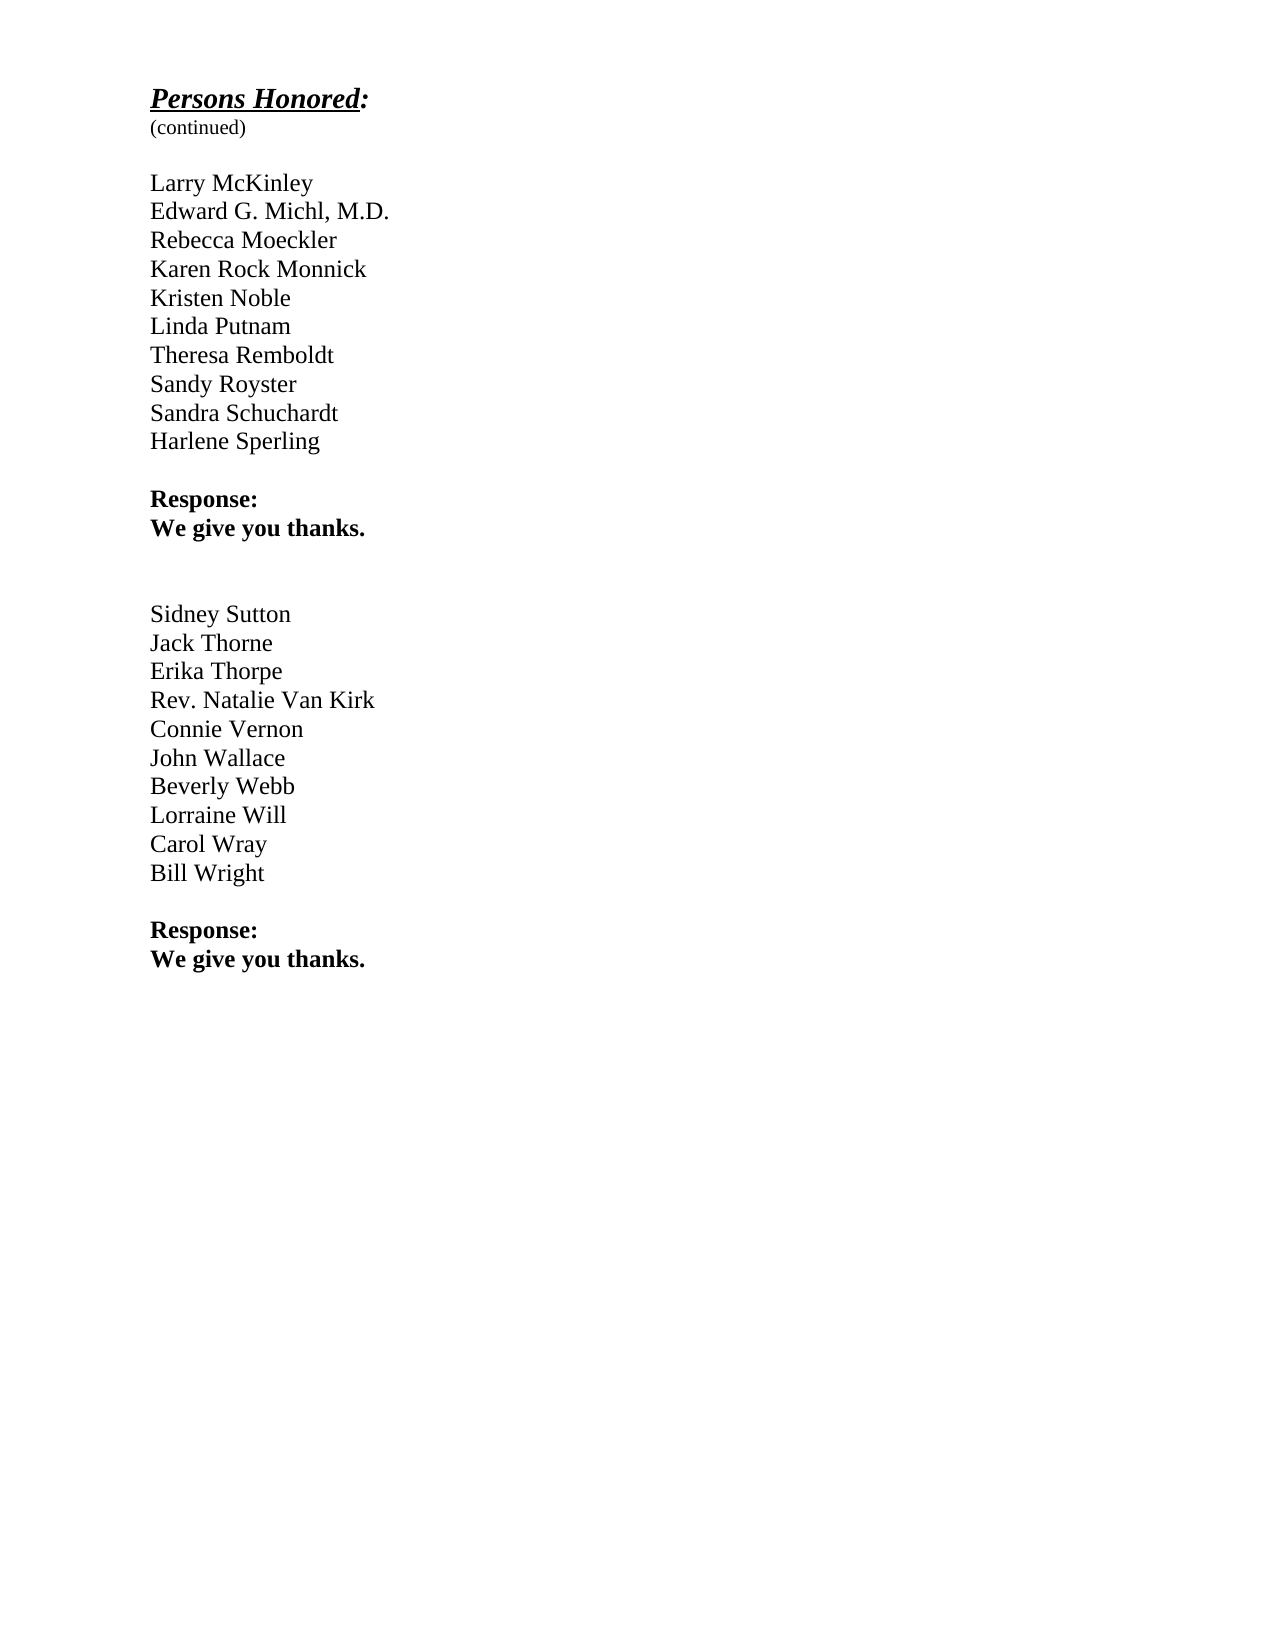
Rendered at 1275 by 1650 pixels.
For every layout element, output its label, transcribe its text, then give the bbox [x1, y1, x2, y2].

text Linda Putnam [150, 311, 425, 340]
text Karen Rock Monnick [150, 254, 425, 283]
text Lorraine Will [150, 800, 425, 829]
text Theresa Remboldt [150, 340, 425, 369]
text Rev. Natalie Van Kirk [150, 685, 425, 714]
text Edward G. Michl, M.D. [150, 196, 425, 225]
text Response: We give you thanks. [150, 915, 425, 973]
text Jack Thorne [150, 628, 425, 656]
text Persons Honored: (continued) [150, 81, 425, 139]
text Connie Vernon [150, 714, 425, 743]
text Sidney Sutton [150, 599, 425, 628]
text Response: We give you thanks. [150, 484, 425, 541]
text Rebecca Moeckler [150, 225, 425, 254]
text Erika Thorpe [150, 656, 425, 685]
text Sandy Royster [150, 369, 425, 398]
text Kristen Noble [150, 283, 425, 311]
text Beverly Webb [150, 771, 425, 800]
text Sandra Schuchardt [150, 398, 425, 426]
text Bill Wright [150, 858, 425, 886]
text John Wallace [150, 743, 425, 771]
text Carol Wray [150, 829, 425, 858]
text Larry McKinley [150, 168, 425, 196]
text Harlene Sperling [150, 426, 425, 455]
